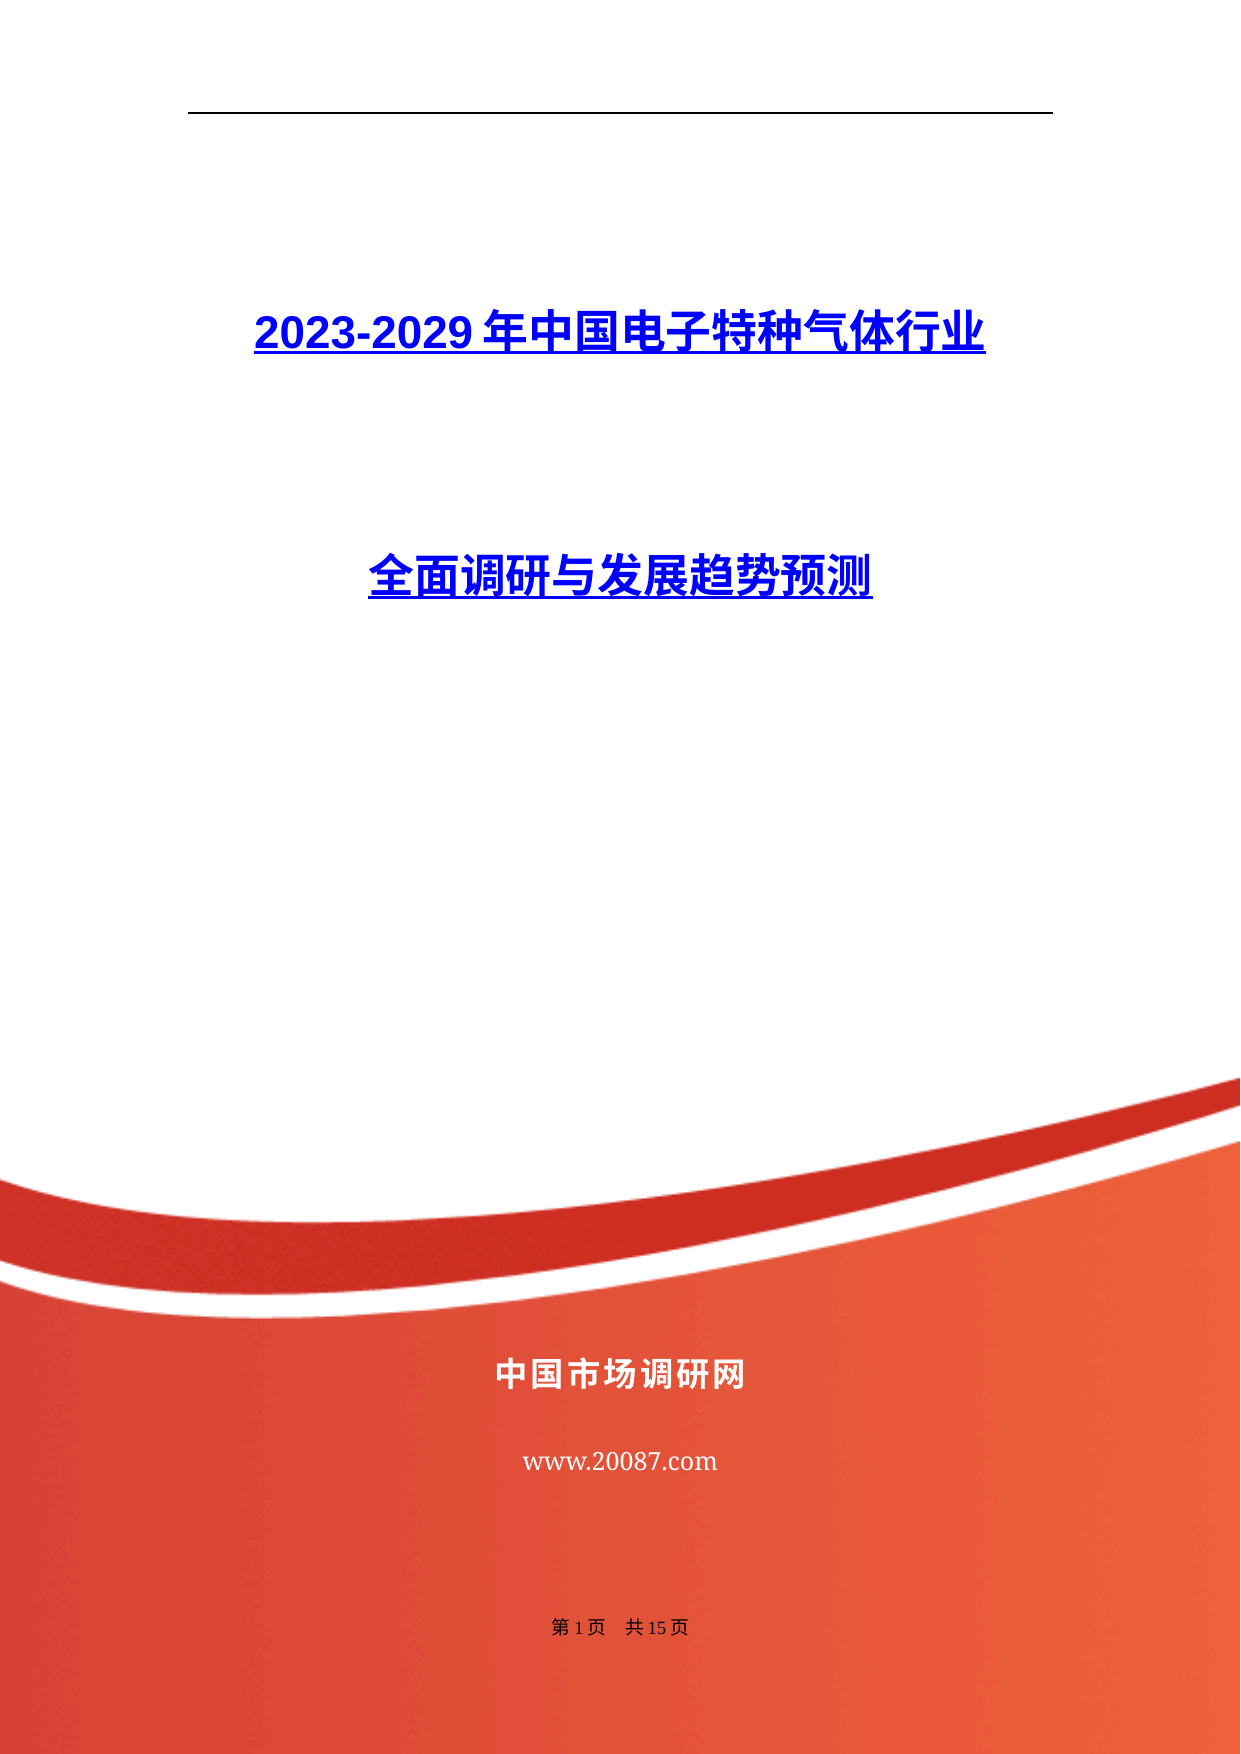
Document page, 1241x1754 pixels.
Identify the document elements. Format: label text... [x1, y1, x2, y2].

picture [0, 1006, 1241, 1754]
table_header 2023-2029年中国电子特种气体行业全面调研与发展趋势预测 [188, 207, 1053, 773]
subtitle 中国市场调研网 [187, 1339, 1053, 1404]
text www.20087.com [187, 1428, 1053, 1493]
